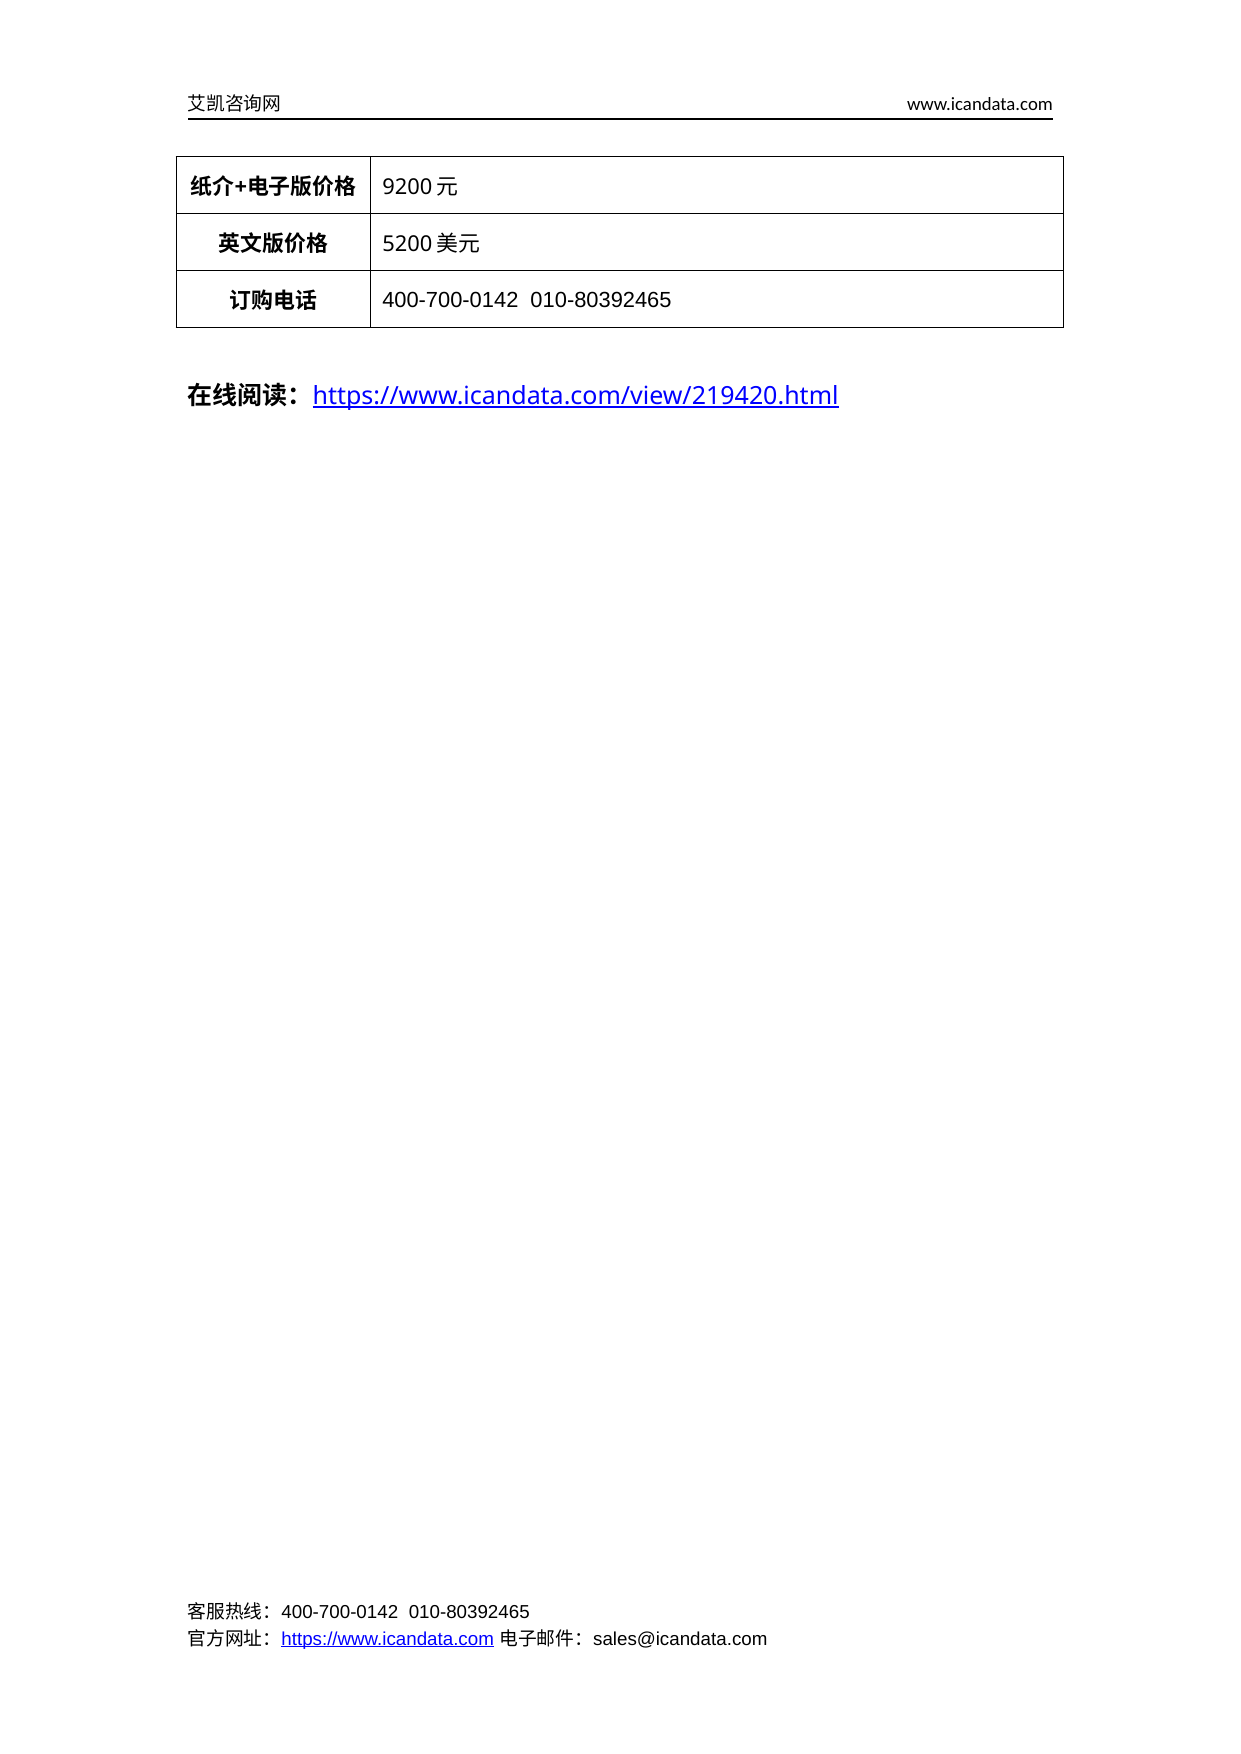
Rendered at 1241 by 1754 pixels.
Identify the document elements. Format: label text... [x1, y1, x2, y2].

table_cell 纸介+电子版价格 [177, 157, 370, 213]
text 在线阅读：https://www.icandata.com/view/219420.html [187, 361, 1053, 426]
table_cell 订购电话 [177, 271, 370, 327]
table_cell 英文版价格 [177, 214, 370, 270]
table_cell 5200美元 [371, 214, 1063, 270]
table_cell 400-700-0142 010-80392465 [371, 271, 1063, 327]
table_cell 9200元 [371, 157, 1063, 213]
